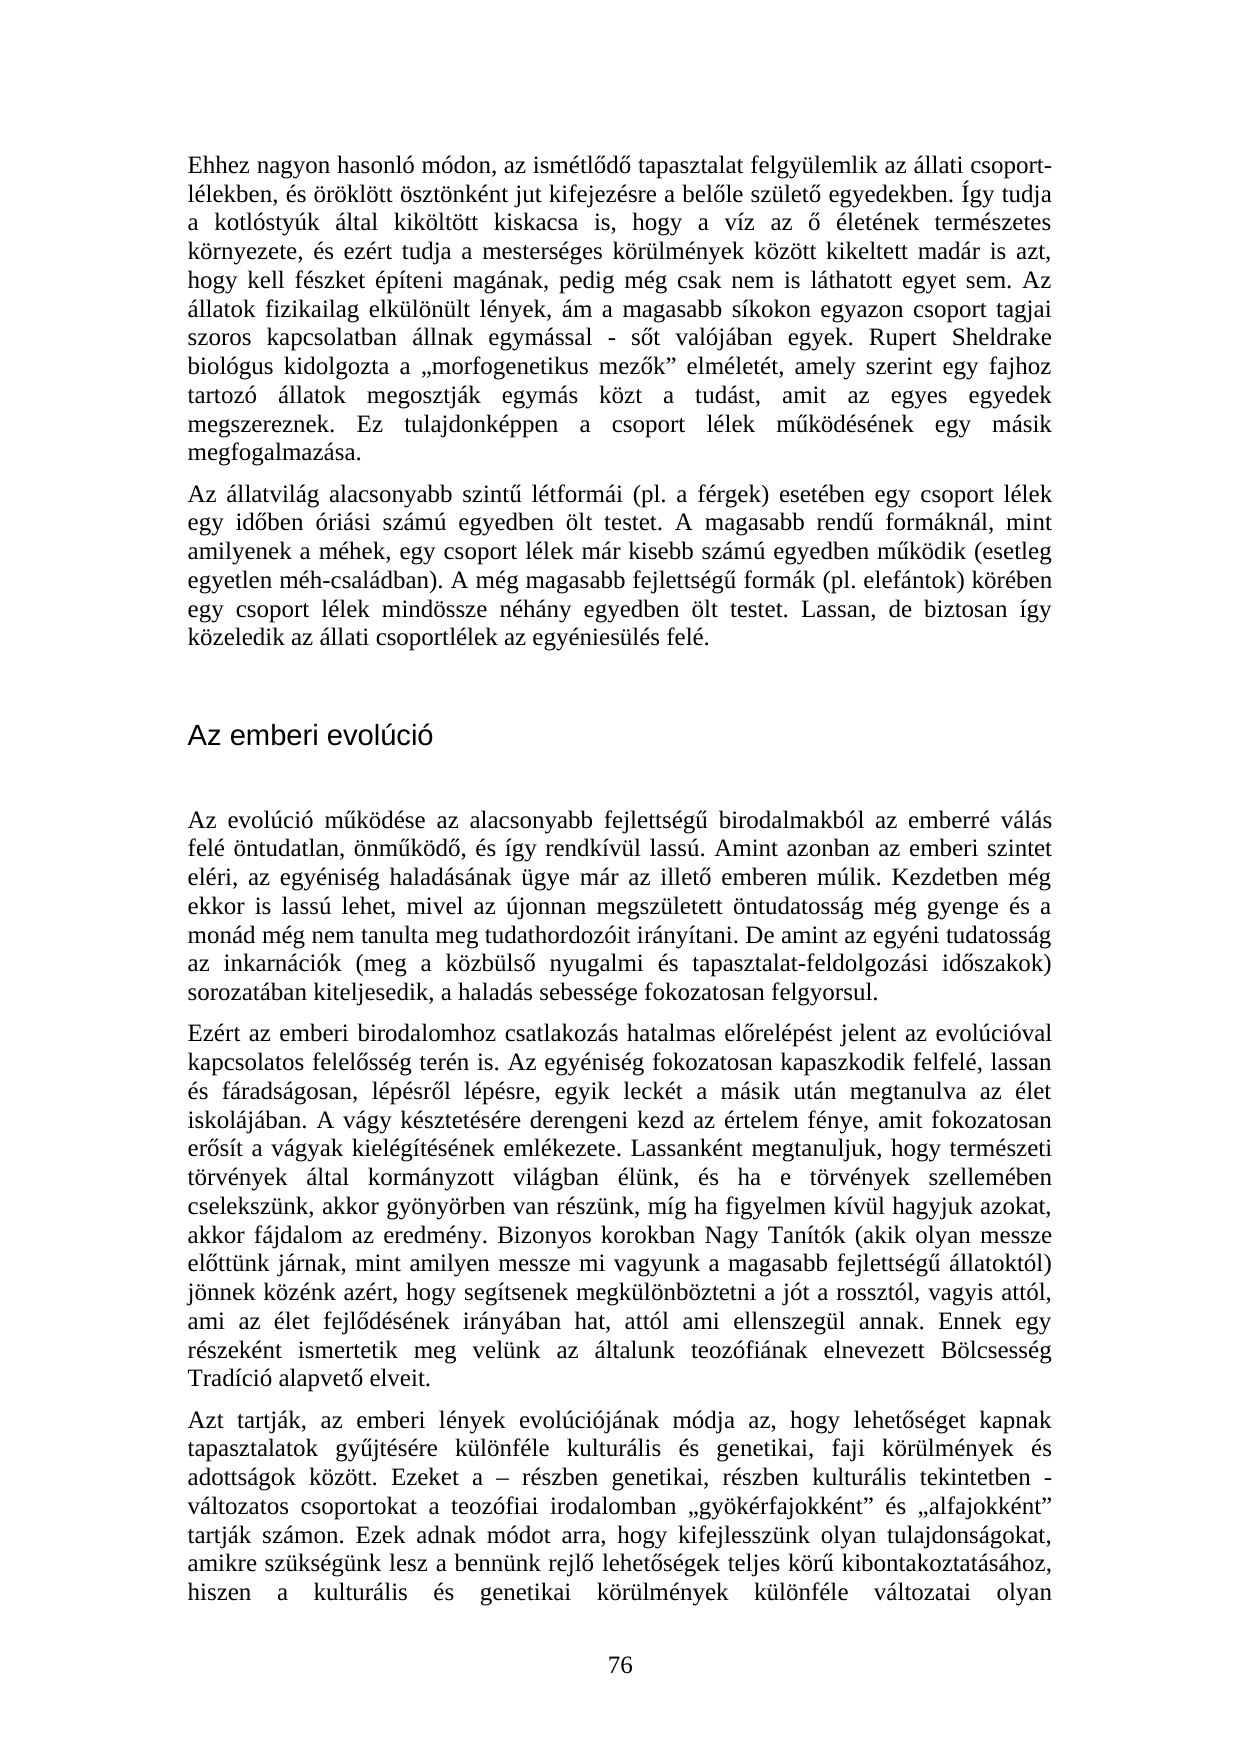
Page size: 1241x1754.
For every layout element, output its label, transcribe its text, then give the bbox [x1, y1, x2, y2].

text Az evolúció működése az alacsonyabb fejlettségű birodalmakból az emberré válás felé öntudatlan, önműködő, és így rendkívül lassú. Amint azonban az emberi szintet eléri, az egyéniség haladásának ügye már az illető emberen múlik. Kezdetben még ekkor is lassú lehet, mivel az újonnan megszületett öntudatosság még gyenge és a monád még nem tanulta meg tudathordozóit irányítani. De amint az egyéni tudatosság az inkarnációk (meg a közbülső nyugalmi és tapasztalat-feldolgozási időszakok) sorozatában kiteljesedik, a haladás sebessége fokozatosan felgyorsul. [187, 805, 1053, 1006]
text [187, 1405, 1053, 1606]
text Ehhez nagyon hasonló módon, az ismétlődő tapasztalat felgyülemlik az állati csoport-lélekben, és öröklött ösztönként jut kifejezésre a belőle születő egyedekben. Így tudja a kotlóstyúk által kiköltött kiskacsa is, hogy a víz az ő életének természetes környezete, és ezért tudja a mesterséges körülmények között kikeltett madár is azt, hogy kell fészket építeni magának, pedig még csak nem is láthatott egyet sem. Az állatok fizikailag elkülönült lények, ám a magasabb síkokon egyazon csoport tagjai szoros kapcsolatban állnak egymással - sőt valójában egyek. Rupert Sheldrake biológus kidolgozta a „morfogenetikus mezők” elméletét, amely szerint egy fajhoz tartozó állatok megosztják egymás közt a tudást, amit az egyes egyedek megszereznek. Ez tulajdonképpen a csoport lélek működésének egy másik megfogalmazása. [187, 150, 1053, 466]
text Az állatvilág alacsonyabb szintű létformái (pl. a férgek) esetében egy csoport lélek egy időben óriási számú egyedben ölt testet. A magasabb rendű formáknál, mint amilyenek a méhek, egy csoport lélek már kisebb számú egyedben működik (esetleg egyetlen méh-családban). A még magasabb fejlettségű formák (pl. elefántok) körében egy csoport lélek mindössze néhány egyedben ölt testet. Lassan, de biztosan így közeledik az állati csoportlélek az egyéniesülés felé. [187, 479, 1053, 651]
text Ezért az emberi birodalomhoz csatlakozás hatalmas előrelépést jelent az evolúcióval kapcsolatos felelősség terén is. Az egyéniség fokozatosan kapaszkodik felfelé, lassan és fáradságosan, lépésről lépésre, egyik leckét a másik után megtanulva az élet iskolájában. A vágy késztetésére derengeni kezd az értelem fénye, amit fokozatosan erősít a vágyak kielégítésének emlékezete. Lassanként megtanuljuk, hogy természeti törvények által kormányzott világban élünk, és ha e törvények szellemében cselekszünk, akkor gyönyörben van részünk, míg ha figyelmen kívül hagyjuk azokat, akkor fájdalom az eredmény. Bizonyos korokban Nagy Tanítók (akik olyan messze előttünk járnak, mint amilyen messze mi vagyunk a magasabb fejlettségű állatoktól) jönnek közénk azért, hogy segítsenek megkülönböztetni a jót a rossztól, vagyis attól, ami az élet fejlődésének irányában hat, attól ami ellenszegül annak. Ennek egy részeként ismertetik meg velünk az általunk teozófiának elnevezett Bölcsesség Tradíció alapvető elveit. [187, 1018, 1053, 1392]
text Az emberi evolúció [187, 717, 1053, 751]
